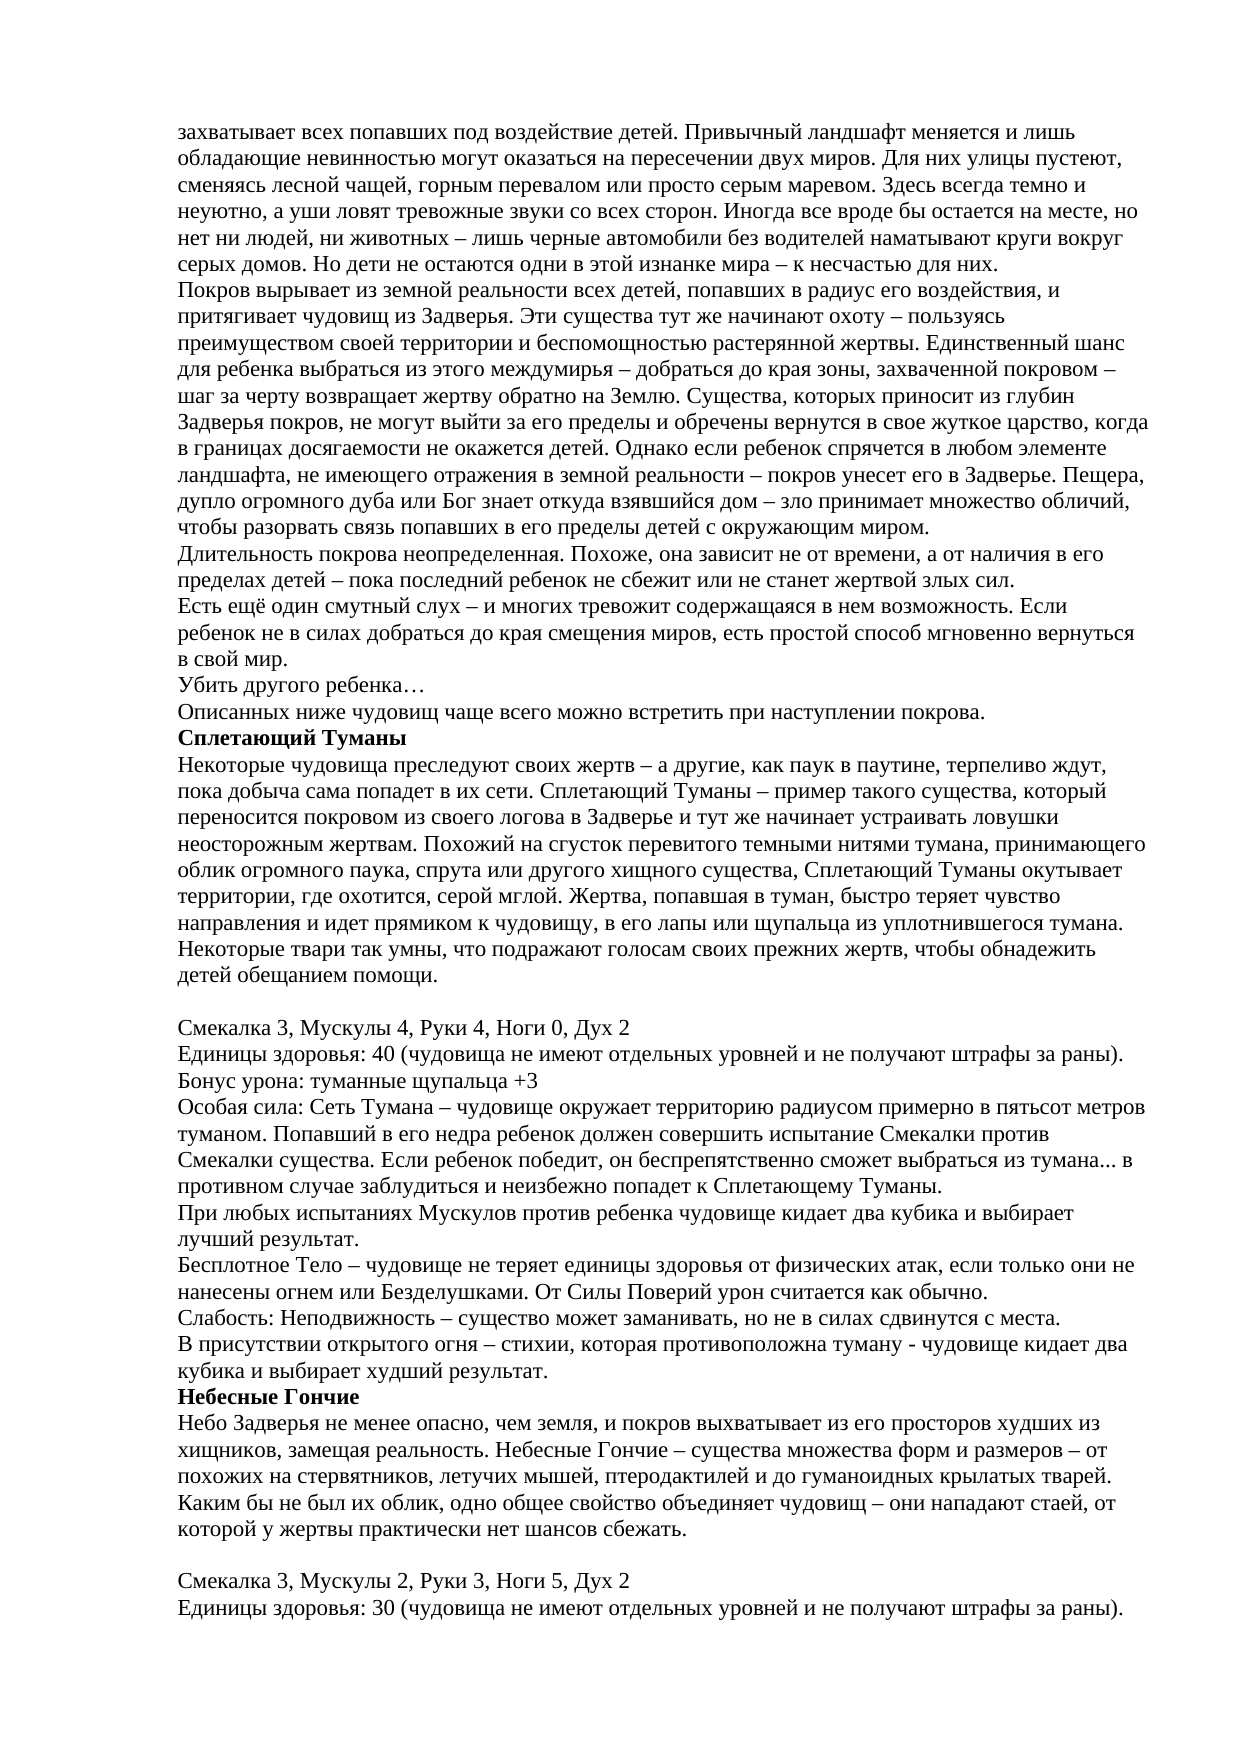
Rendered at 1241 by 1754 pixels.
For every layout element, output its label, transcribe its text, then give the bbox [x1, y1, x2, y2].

text Бесплотное Тело – чудовище не теряет единицы здоровья от физических атак, если только они не нанесены огнем или Безделушками. От Силы Поверий урон считается как обычно. [177, 1251, 1152, 1304]
text Покров вырывает из земной реальности всех детей, попавших в радиус его воздействия, и притягивает чудовищ из Задверья. Эти существа тут же начинают охоту – пользуясь преимуществом своей территории и беспомощностью растерянной жертвы. Единственный шанс для ребенка выбраться из этого междумирья – добраться до края зоны, захваченной покровом – шаг за черту возвращает жертву обратно на Землю. Существа, которых приносит из глубин Задверья покров, не могут выйти за его пределы и обречены вернутся в свое жуткое царство, когда в границах досягаемости не окажется детей. Однако если ребенок спрячется в любом элементе ландшафта, не имеющего отражения в земной реальности – покров унесет его в Задверье. Пещера, дупло огромного дуба или Бог знает откуда взявшийся дом – зло принимает множество обличий, чтобы разорвать связь попавших в его пределы детей с окружающим миром. [177, 276, 1152, 540]
text Единицы здоровья: 30 (чудовища не имеют отдельных уровней и не получают штрафы за раны). [177, 1594, 1152, 1620]
text Длительность покрова неопределенная. Похоже, она зависит не от времени, а от наличия в его пределах детей – пока последний ребенок не сбежит или не станет жертвой злых сил. [177, 540, 1152, 592]
text В присутствии открытого огня – стихии, которая противоположна туману - чудовище кидает два кубика и выбирает худший результат. [177, 1330, 1152, 1383]
text Единицы здоровья: 40 (чудовища не имеют отдельных уровней и не получают штрафы за раны). [177, 1041, 1152, 1067]
text Есть ещё один смутный слух – и многих тревожит содержащаяся в нем возможность. Если ребенок не в силах добраться до края смещения миров, есть простой способ мгновенно вернуться в свой мир. [177, 592, 1152, 672]
text Смекалка 3, Мускулы 4, Руки 4, Ноги 0, Дух 2 [177, 1014, 1152, 1041]
text Особая сила: Сеть Тумана – чудовище окружает территорию радиусом примерно в пятьсот метров туманом. Попавший в его недра ребенок должен совершить испытание Смекалки против Смекалки существа. Если ребенок победит, он беспрепятственно сможет выбраться из тумана... в противном случае заблудиться и неизбежно попадет к Сплетающему Туманы. [177, 1093, 1152, 1199]
text Слабость: Неподвижность – существо может заманивать, но не в силах сдвинутся с места. [177, 1304, 1152, 1330]
text Бонус урона: туманные щупальца +3 [177, 1067, 1152, 1093]
text Смекалка 3, Мускулы 2, Руки 3, Ноги 5, Дух 2 [177, 1568, 1152, 1594]
text Некоторые чудовища преследуют своих жертв – а другие, как паук в паутине, терпеливо ждут, пока добыча сама попадет в их сети. Сплетающий Туманы – пример такого существа, который переносится покровом из своего логова в Задверье и тут же начинает устраивать ловушки неосторожным жертвам. Похожий на сгусток перевитого темными нитями тумана, принимающего облик огромного паука, спрута или другого хищного существа, Сплетающий Туманы окутывает территории, где охотится, серой мглой. Жертва, попавшая в туман, быстро теряет чувство направления и идет прямиком к чудовищу, в его лапы или щупальца из уплотнившегося тумана. Некоторые твари так умны, что подражают голосам своих прежних жертв, чтобы обнадежить детей обещанием помощи. [177, 751, 1152, 988]
text Описанных ниже чудовищ чаще всего можно встретить при наступлении покрова. [177, 698, 1152, 724]
text Небесные Гончие [177, 1383, 1152, 1409]
text Сплетающий Туманы [177, 724, 1152, 751]
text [177, 118, 1152, 276]
text Убить другого ребенка… [177, 672, 1152, 698]
text Небо Задверья не менее опасно, чем земля, и покров выхватывает из его просторов худших из хищников, замещая реальность. Небесные Гончие – существа множества форм и размеров – от похожих на стервятников, летучих мышей, птеродактилей и до гуманоидных крылатых тварей. Каким бы не был их облик, одно общее свойство объединяет чудовищ – они нападают стаей, от которой у жертвы практически нет шансов сбежать. [177, 1409, 1152, 1541]
text При любых испытаниях Мускулов против ребенка чудовище кидает два кубика и выбирает лучший результат. [177, 1199, 1152, 1251]
